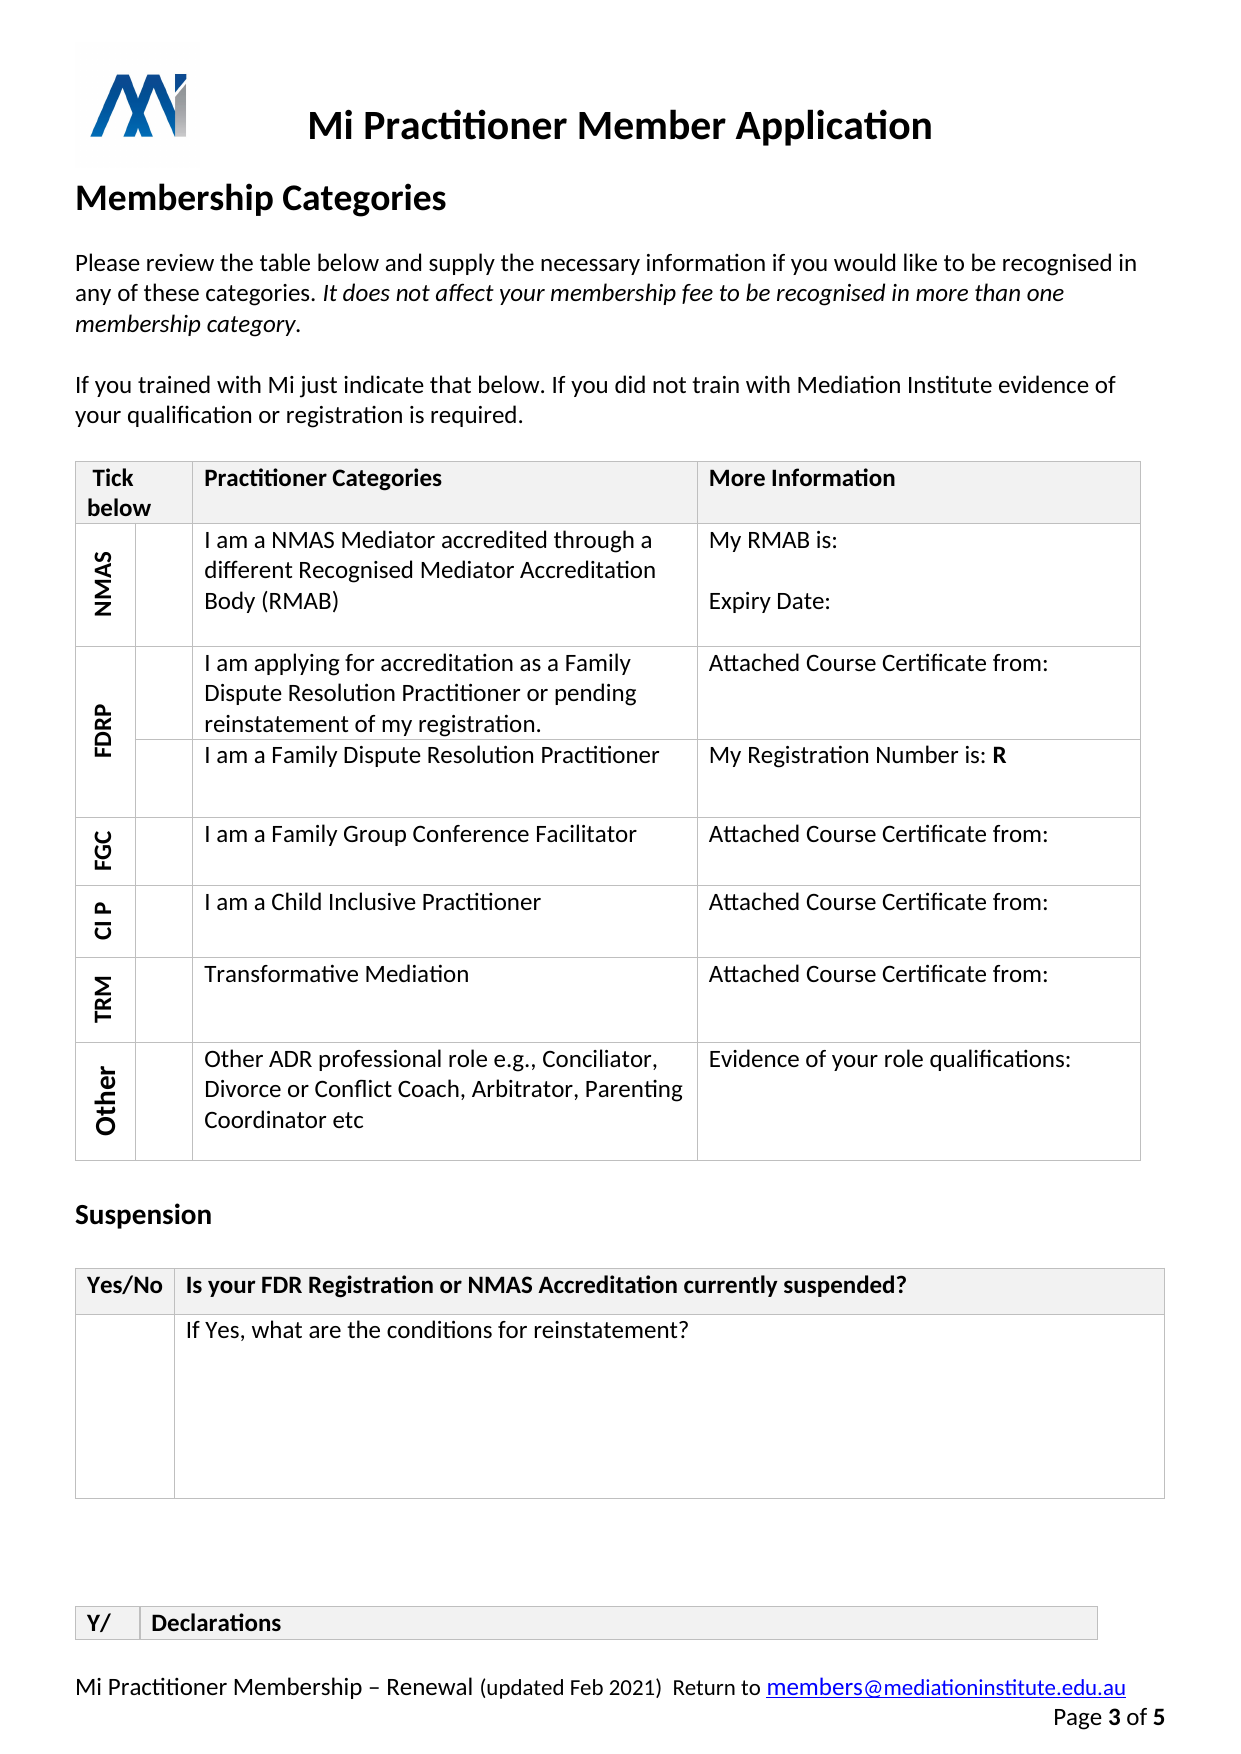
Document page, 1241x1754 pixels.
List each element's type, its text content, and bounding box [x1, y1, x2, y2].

text Membership Categories [75, 173, 1165, 219]
table_cell FGC [76, 818, 135, 885]
text Suspension [75, 1196, 1165, 1232]
table_cell NMAS [76, 524, 135, 646]
subtitle Please review the table below and supply the necessary information if you would like to be recognised in any of these categories. It does not affect your membership fee to be recognised in more than one membership category. [75, 247, 1165, 339]
table_cell Other ADR professional role e.g., Conciliator, Divorce or Conflict Coach, Arbitrator, Parenting Coordinator etc [193, 1043, 697, 1160]
table_cell TRM [76, 958, 135, 1042]
table_cell CI P [76, 886, 135, 957]
table_header More Information [698, 462, 1140, 523]
table_cell [136, 524, 192, 646]
table_cell Attached Course Certificate from: [698, 886, 1140, 957]
table_cell Transformative Mediation [193, 958, 697, 1042]
table_cell [136, 1043, 192, 1160]
text If you trained with Mi just indicate that below. If you did not train with Mediation Institute evidence of your qualification or registration is required. [75, 369, 1165, 461]
table_cell Attached Course Certificate from: [698, 818, 1140, 885]
table_cell [136, 740, 192, 817]
table_header Practitioner Categories [193, 462, 697, 523]
table_cell [136, 818, 192, 885]
table_cell I am applying for accreditation as a Family Dispute Resolution Practitioner or pending reinstatement of my registration. [193, 647, 697, 738]
table_cell I am a Family Group Conference Facilitator [193, 818, 697, 885]
table_cell If Yes, what are the conditions for reinstatement? [175, 1315, 1164, 1498]
picture [75, 42, 200, 168]
table_header Y/N [76, 1607, 139, 1639]
table_cell My Registration Number is: R [698, 740, 1140, 817]
table_header Yes/No [76, 1269, 174, 1314]
table_cell I am a NMAS Mediator accredited through a different Recognised Mediator Accreditation Body (RMAB) [193, 524, 697, 646]
table_cell Other [76, 1043, 135, 1160]
table_cell [136, 886, 192, 957]
table_header Tick below [76, 462, 192, 523]
table_cell I am a Family Dispute Resolution Practitioner [193, 740, 697, 817]
table_cell Attached Course Certificate from: [698, 647, 1140, 738]
table_cell Attached Course Certificate from: [698, 958, 1140, 1042]
table_cell [136, 647, 192, 738]
table_cell I am a Child Inclusive Practitioner [193, 886, 697, 957]
table_header Is your FDR Registration or NMAS Accreditation currently suspended? [175, 1269, 1164, 1314]
table_cell FDRP [76, 647, 135, 817]
table_cell Evidence of your role qualifications: [698, 1043, 1140, 1160]
table_header Declarations [141, 1607, 1097, 1639]
table_cell My RMAB is: Expiry Date: [698, 524, 1140, 646]
table_cell [76, 1315, 174, 1498]
table_cell [136, 958, 192, 1042]
